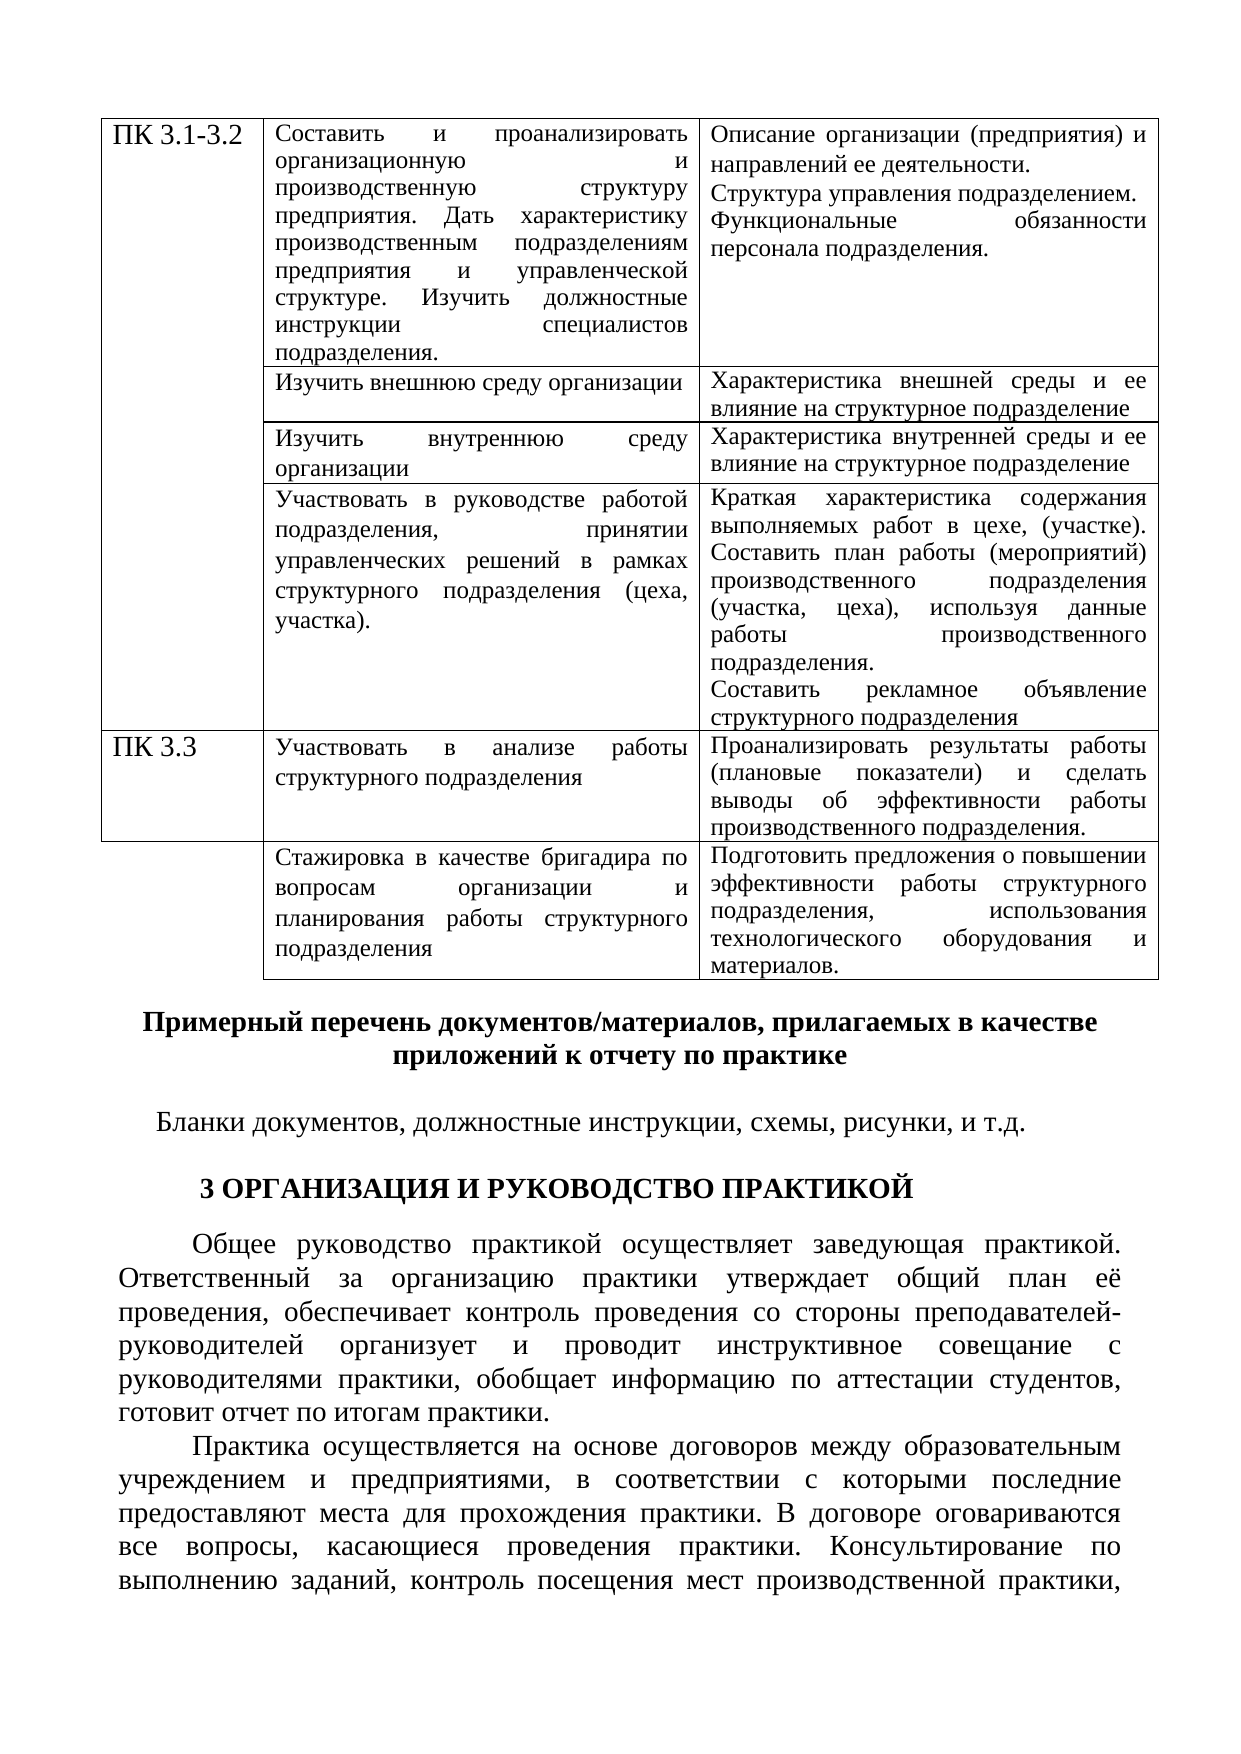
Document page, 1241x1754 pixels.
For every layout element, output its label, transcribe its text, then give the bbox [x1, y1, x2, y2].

table_cell Участвовать в руководстве работой подразделения, принятии управленческих решений в рамках структурного подразделения (цеха, участка). [264, 484, 699, 730]
table_cell Изучить внешнюю среду организации [264, 367, 699, 421]
table_cell Подготовить предложения о повышении эффективности работы структурного подразделения, использования технологического оборудования и материалов. [700, 842, 1158, 979]
table_cell ПК 3.3 ПК 3.1-3.3 [102, 731, 263, 841]
table_cell Характеристика внутренней среды и ее влияние на структурное подразделение [700, 423, 1158, 483]
table_cell Стажировка в качестве бригадира по вопросам организации и планирования работы структурного подразделения [264, 842, 699, 979]
text Бланки документов, должностные инструкции, схемы, рисунки, и т.д. [156, 1104, 1122, 1138]
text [118, 1428, 1122, 1596]
table_cell Участвовать в анализе работы структурного подразделения [264, 731, 699, 841]
text Примерный перечень документов/материалов, прилагаемых в качестве приложений к отчету по практике [118, 1004, 1122, 1071]
text Общее руководство практикой осуществляет заведующая практикой. Ответственный за организацию практики утверждает общий план её проведения, обеспечивает контроль проведения со стороны преподавателей- руководителей организует и проводит инструктивное совещание с руководителями практики, обобщает информацию по аттестации студентов, готовит отчет по итогам практики. [118, 1227, 1122, 1428]
table_cell Проанализировать результаты работы (плановые показатели) и сделать выводы об эффективности работы производственного подразделения. [700, 731, 1158, 841]
table_cell Характеристика внешней среды и ее влияние на структурное подразделение [700, 367, 1158, 421]
table_cell Описание организации (предприятия) и направлений ее деятельности. Структура управления подразделением. Функциональные обязанности персонала подразделения. [700, 119, 1158, 366]
subtitle 3 ОРГАНИЗАЦИЯ И РУКОВОДСТВО ПРАКТИКОЙ [163, 1172, 1122, 1205]
table_cell Краткая характеристика содержания выполняемых работ в цехе, (участке). Составить план работы (мероприятий) производственного подразделения (участка, цеха), используя данные работы производственного подразделения. Составить рекламное объявление структурного подразделения [700, 484, 1158, 730]
table_cell ПК 3.1-3.2 [102, 119, 263, 730]
table_cell Составить и проанализировать организационную и производственную структуру предприятия. Дать характеристику производственным подразделениям предприятия и управленческой структуре. Изучить должностные инструкции специалистов подразделения. [264, 119, 699, 366]
table_cell Изучить внутреннюю среду организации [264, 423, 699, 483]
